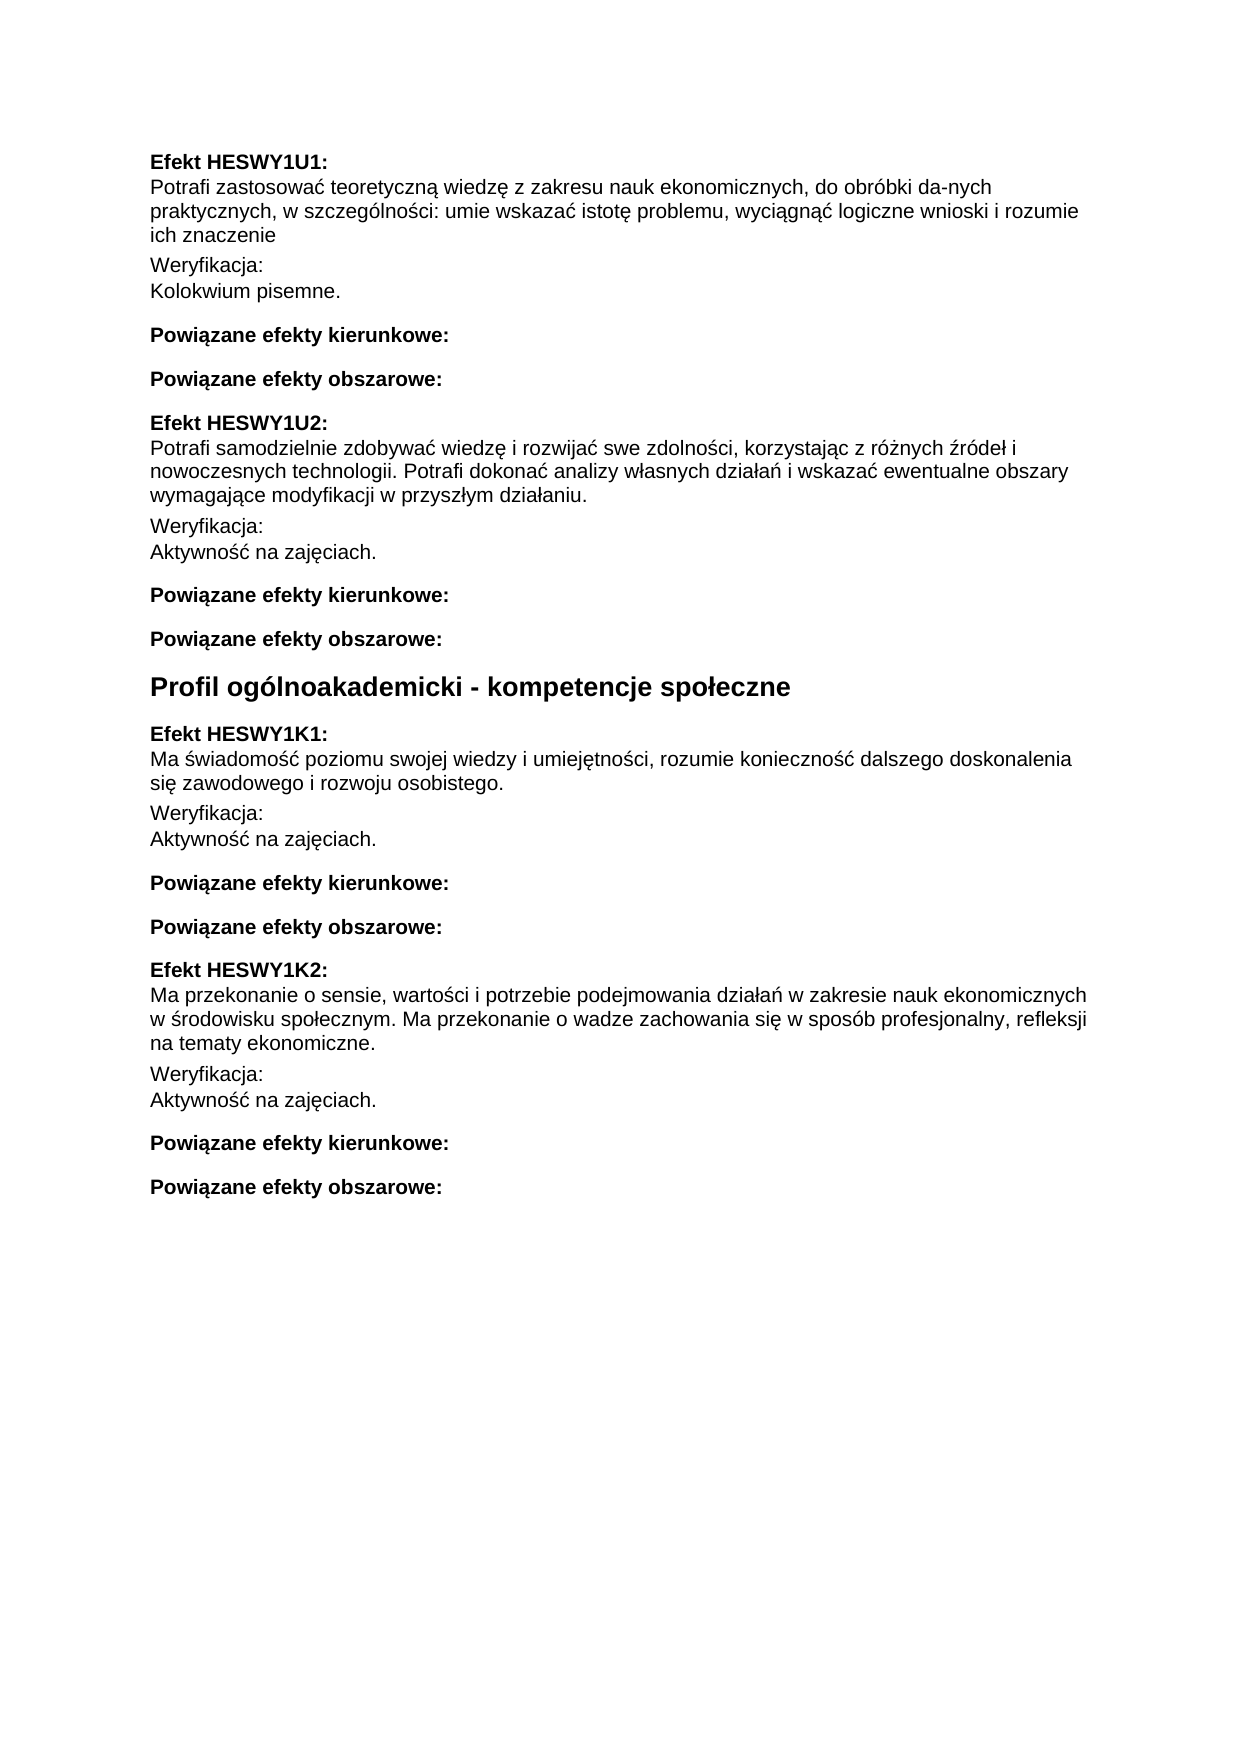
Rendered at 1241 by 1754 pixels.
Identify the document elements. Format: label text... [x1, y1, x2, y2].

subtitle Profil ogólnoakademicki - kompetencje społeczne [150, 671, 1090, 702]
text Powiązane efekty kierunkowe: [150, 583, 1090, 607]
text Aktywność na zajęciach. [150, 1087, 1090, 1111]
text Powiązane efekty obszarowe: [150, 1175, 1090, 1199]
text Weryfikacja: [150, 801, 1090, 825]
text Weryfikacja: [150, 253, 1090, 277]
text Powiązane efekty kierunkowe: [150, 871, 1090, 895]
text Potrafi samodzielnie zdobywać wiedzę i rozwijać swe zdolności, korzystając z różnych źródeł i nowoczesnych technologii. Potrafi dokonać analizy własnych działań i wskazać ewentualne obszary wymagające modyfikacji w przyszłym działaniu. [150, 435, 1090, 507]
text Powiązane efekty obszarowe: [150, 367, 1090, 391]
text Powiązane efekty obszarowe: [150, 914, 1090, 938]
text Efekt HESWY1K1: [150, 722, 1090, 746]
text Powiązane efekty kierunkowe: [150, 323, 1090, 347]
text Weryfikacja: [150, 1061, 1090, 1085]
text Aktywność na zajęciach. [150, 827, 1090, 851]
text Powiązane efekty kierunkowe: [150, 1131, 1090, 1155]
text Aktywność na zajęciach. [150, 539, 1090, 563]
text Powiązane efekty obszarowe: [150, 627, 1090, 651]
text Weryfikacja: [150, 513, 1090, 537]
text Potrafi zastosować teoretyczną wiedzę z zakresu nauk ekonomicznych, do obróbki da-nych praktycznych, w szczególności: umie wskazać istotę problemu, wyciągnąć logiczne wnioski i rozumie ich znaczenie [150, 175, 1090, 247]
text Ma przekonanie o sensie, wartości i potrzebie podejmowania działań w zakresie nauk ekonomicznych w środowisku społecznym. Ma przekonanie o wadze zachowania się w sposób profesjonalny, refleksji na tematy ekonomiczne. [150, 983, 1090, 1055]
text Kolokwium pisemne. [150, 279, 1090, 303]
text Efekt HESWY1U2: [150, 410, 1090, 434]
text Efekt HESWY1K2: [150, 958, 1090, 982]
text Efekt HESWY1U1: [150, 150, 1090, 174]
text Ma świadomość poziomu swojej wiedzy i umiejętności, rozumie konieczność dalszego doskonalenia się zawodowego i rozwoju osobistego. [150, 747, 1090, 795]
